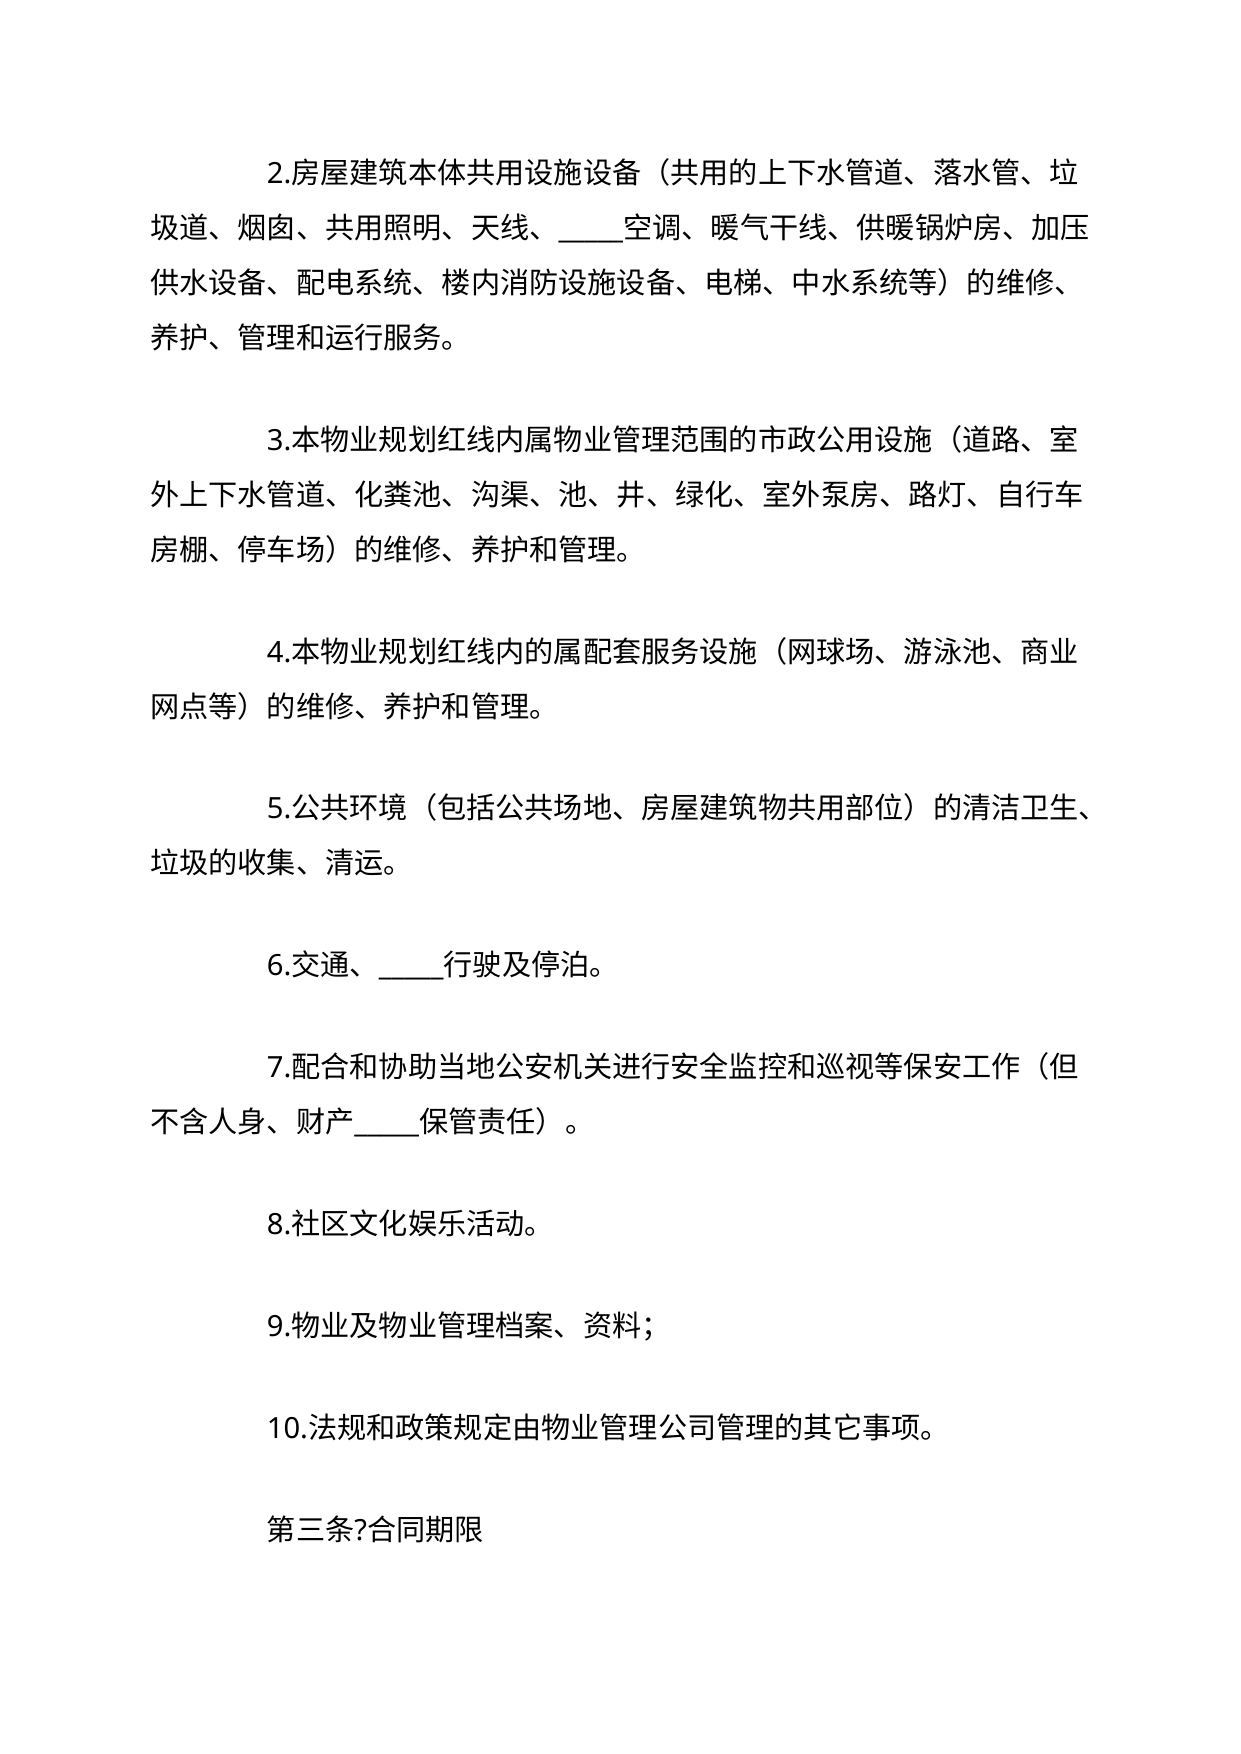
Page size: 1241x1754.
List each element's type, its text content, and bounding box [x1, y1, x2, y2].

text 第三条?合同期限 [150, 1507, 1090, 1549]
text 9.物业及物业管理档案、资料； [150, 1303, 1090, 1345]
text 2.房屋建筑本体共用设施设备（共用的上下水管道、落水管、垃圾道、烟囱、共用照明、天线、_____空调、暖气干线、供暖锅炉房、加压供水设备、配电系统、楼内消防设施设备、电梯、中水系统等）的维修、养护、管理和运行服务。 [150, 150, 1090, 357]
text 5.公共环境（包括公共场地、房屋建筑物共用部位）的清洁卫生、垃圾的收集、清运。 [150, 785, 1090, 882]
text 3.本物业规划红线内属物业管理范围的市政公用设施（道路、室外上下水管道、化粪池、沟渠、池、井、绿化、室外泵房、路灯、自行车房棚、停车场）的维修、养护和管理。 [150, 417, 1090, 569]
text 8.社区文化娱乐活动。 [150, 1201, 1090, 1243]
text 6.交通、_____行驶及停泊。 [150, 942, 1090, 984]
text 7.配合和协助当地公安机关进行安全监控和巡视等保安工作（但不含人身、财产_____保管责任）。 [150, 1044, 1090, 1141]
text 4.本物业规划红线内的属配套服务设施（网球场、游泳池、商业网点等）的维修、养护和管理。 [150, 628, 1090, 726]
text 10.法规和政策规定由物业管理公司管理的其它事项。 [150, 1405, 1090, 1447]
